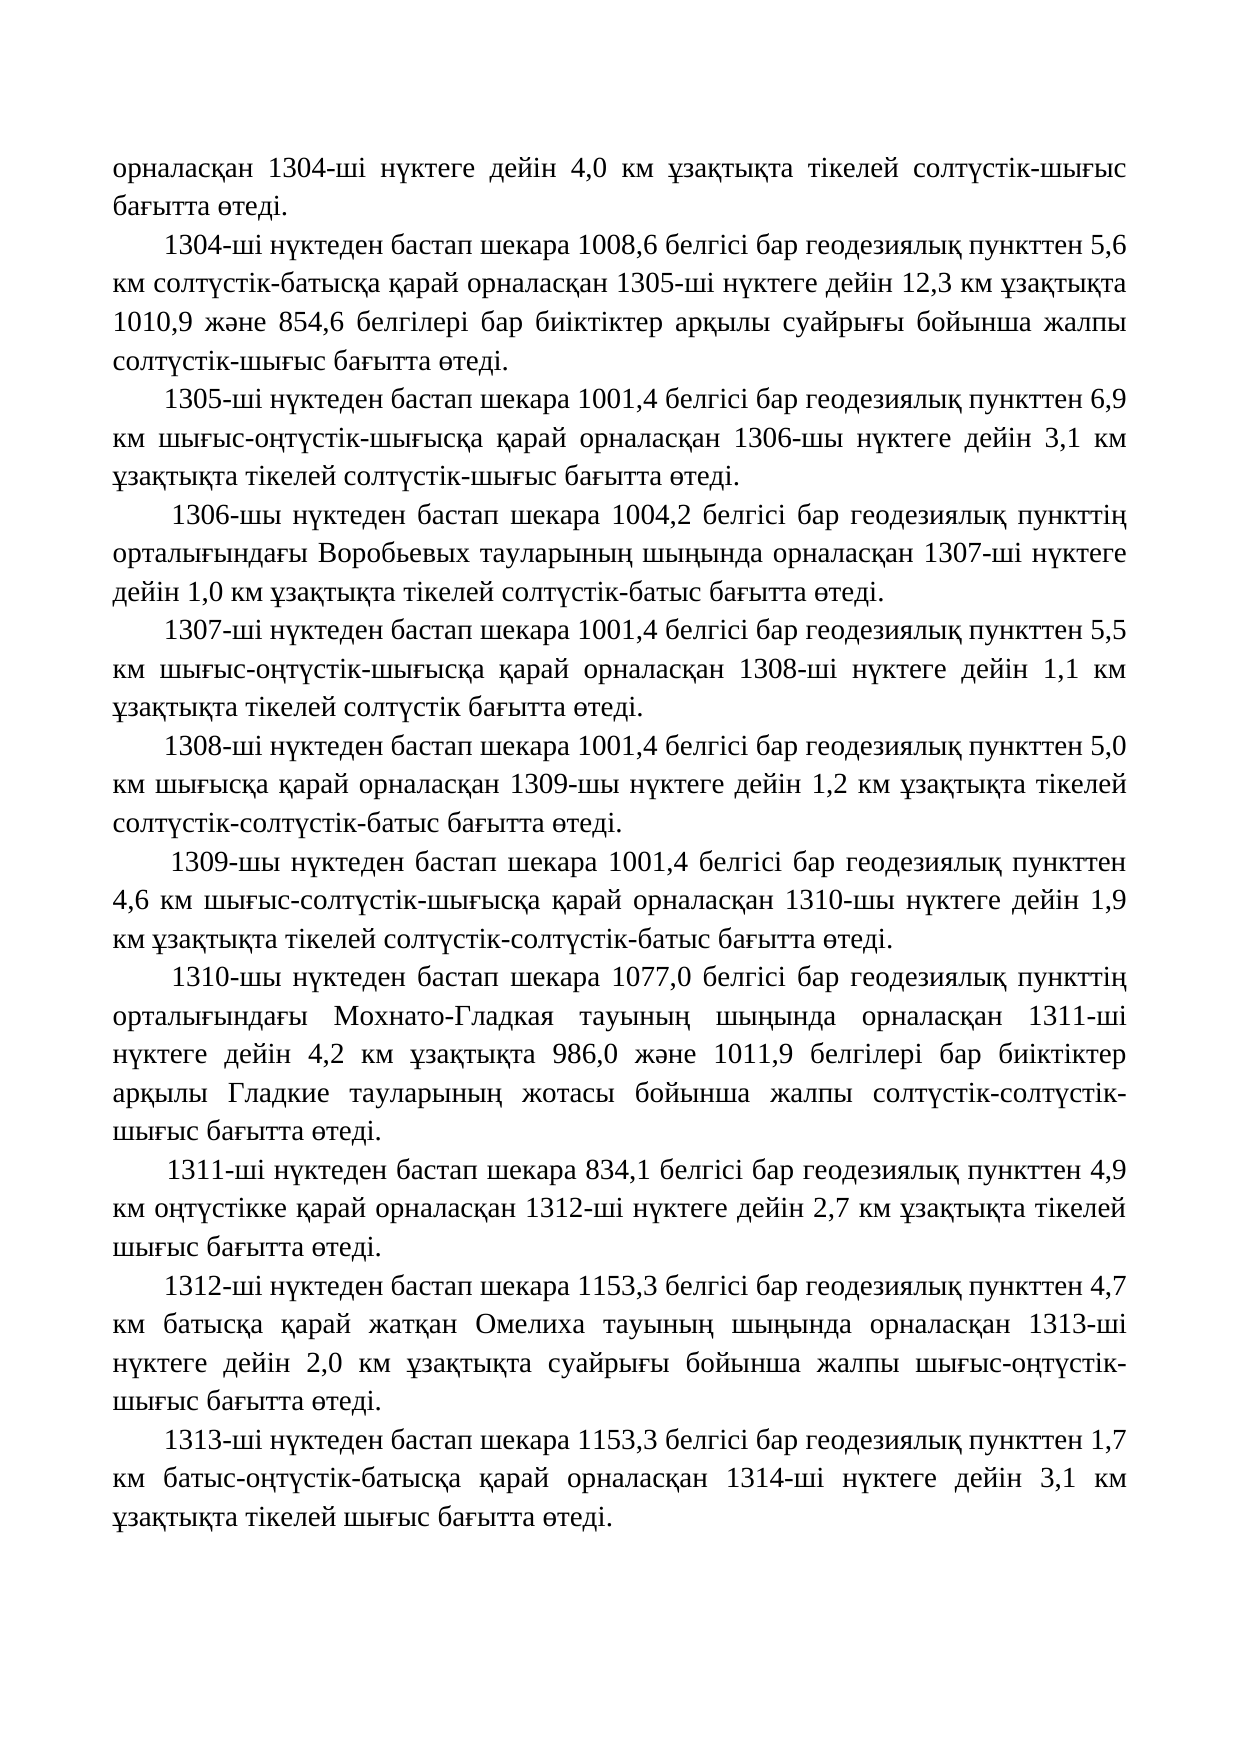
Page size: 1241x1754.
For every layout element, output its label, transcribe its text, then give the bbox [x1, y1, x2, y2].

text 1308-шi нүктеден бастап шекара 1001,4 белгiсi бар геодезиялық пункттен 5,0 км шығысқа қарай орналасқан 1309-шы нүктеге дейiн 1,2 км ұзақтықта тiкелей солтүстiк-солтүстiк-батыс бағытта өтедi. [112, 728, 1128, 839]
text 1307-шi нүктеден бастап шекара 1001,4 белгiсi бар геодезиялық пункттен 5,5 км шығыс-оңтүстiк-шығысқа қарай орналасқан 1308-шi нүктеге дейiн 1,1 км ұзақтықта тiкелей солтүстiк бағытта өтедi. [112, 612, 1128, 723]
text 1309-шы нүктеден бастап шекара 1001,4 белгiсi бар геодезиялық пункттен 4,6 км шығыс-солтүстік-шығысқа қарай орналасқан 1310-шы нүктеге дейiн 1,9 км ұзақтықта тiкелей солтүстiк-солтүстiк-батыс бағытта өтедi. [112, 844, 1128, 954]
text 1305-шi нүктеден бастап шекара 1001,4 белгiсi бар геодезиялық пункттен 6,9 км шығыс-оңтүстiк-шығысқа қарай орналасқан 1306-шы нүктеге дейiн 3,1 км ұзақтықта тiкелей солтүстік-шығыс бағытта өтедi. [112, 381, 1128, 492]
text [112, 150, 1128, 222]
text 1311-шi нүктеден бастап шекара 834,1 белгiсi бар геодезиялық пункттен 4,9 км оңтүстiкке қарай орналасқан 1312-шi нүктеге дейiн 2,7 км ұзақтықта тiкелей шығыс бағытта өтедi. [112, 1152, 1128, 1263]
text 1304-шi нүктеден бастап шекара 1008,6 белгісі бар геодезиялық пункттен 5,6 км солтүстiк-батысқа қарай орналасқан 1305-шi нүктеге дейiн 12,3 км ұзақтықта 1010,9 және 854,6 белгiлерi бар биiктiктер арқылы суайрығы бойынша жалпы солтүстік-шығыс бағытта өтедi. [112, 227, 1128, 376]
text 1312-шi нүктеден бастап шекара 1153,3 белгісі бар геодезиялық пункттен 4,7 км батысқа қарай жатқан Омелиха тауының шыңында орналасқан 1313-шi нүктеге дейiн 2,0 км ұзақтықта суайрығы бойынша жалпы шығыс-оңтүстiк-шығыс бағытта өтедi. [112, 1268, 1128, 1417]
text 1313-шi нүктеден бастап шекара 1153,3 белгiсi бар геодезиялық пункттен 1,7 км батыс-оңтүстiк-батысқа қарай орналасқан 1314-шi нүктеге дейiн 3,1 км ұзақтықта тiкелей шығыс бағытта өтедi. [112, 1422, 1128, 1532]
text 1310-шы нүктеден бастап шекара 1077,0 белгiсi бар геодезиялық пункттiң орталығындағы Мохнато-Гладкая тауының шыңында орналасқан 1311-шi нүктеге дейiн 4,2 км ұзақтықта 986,0 және 1011,9 белгiлерi бар биiктiктер арқылы Гладкие тауларының жотасы бойынша жалпы солтүстiк-солтүстiк-шығыс бағытта өтедi. [112, 959, 1128, 1147]
text 1306-шы нүктеден бастап шекара 1004,2 белгiсi бар геодезиялық пункттiң орталығындағы Воробьевых тауларының шыңында орналасқан 1307-шi нүктеге дейін 1,0 км ұзақтықта тiкелей солтүстік-батыс бағытта өтедi. [112, 497, 1128, 607]
